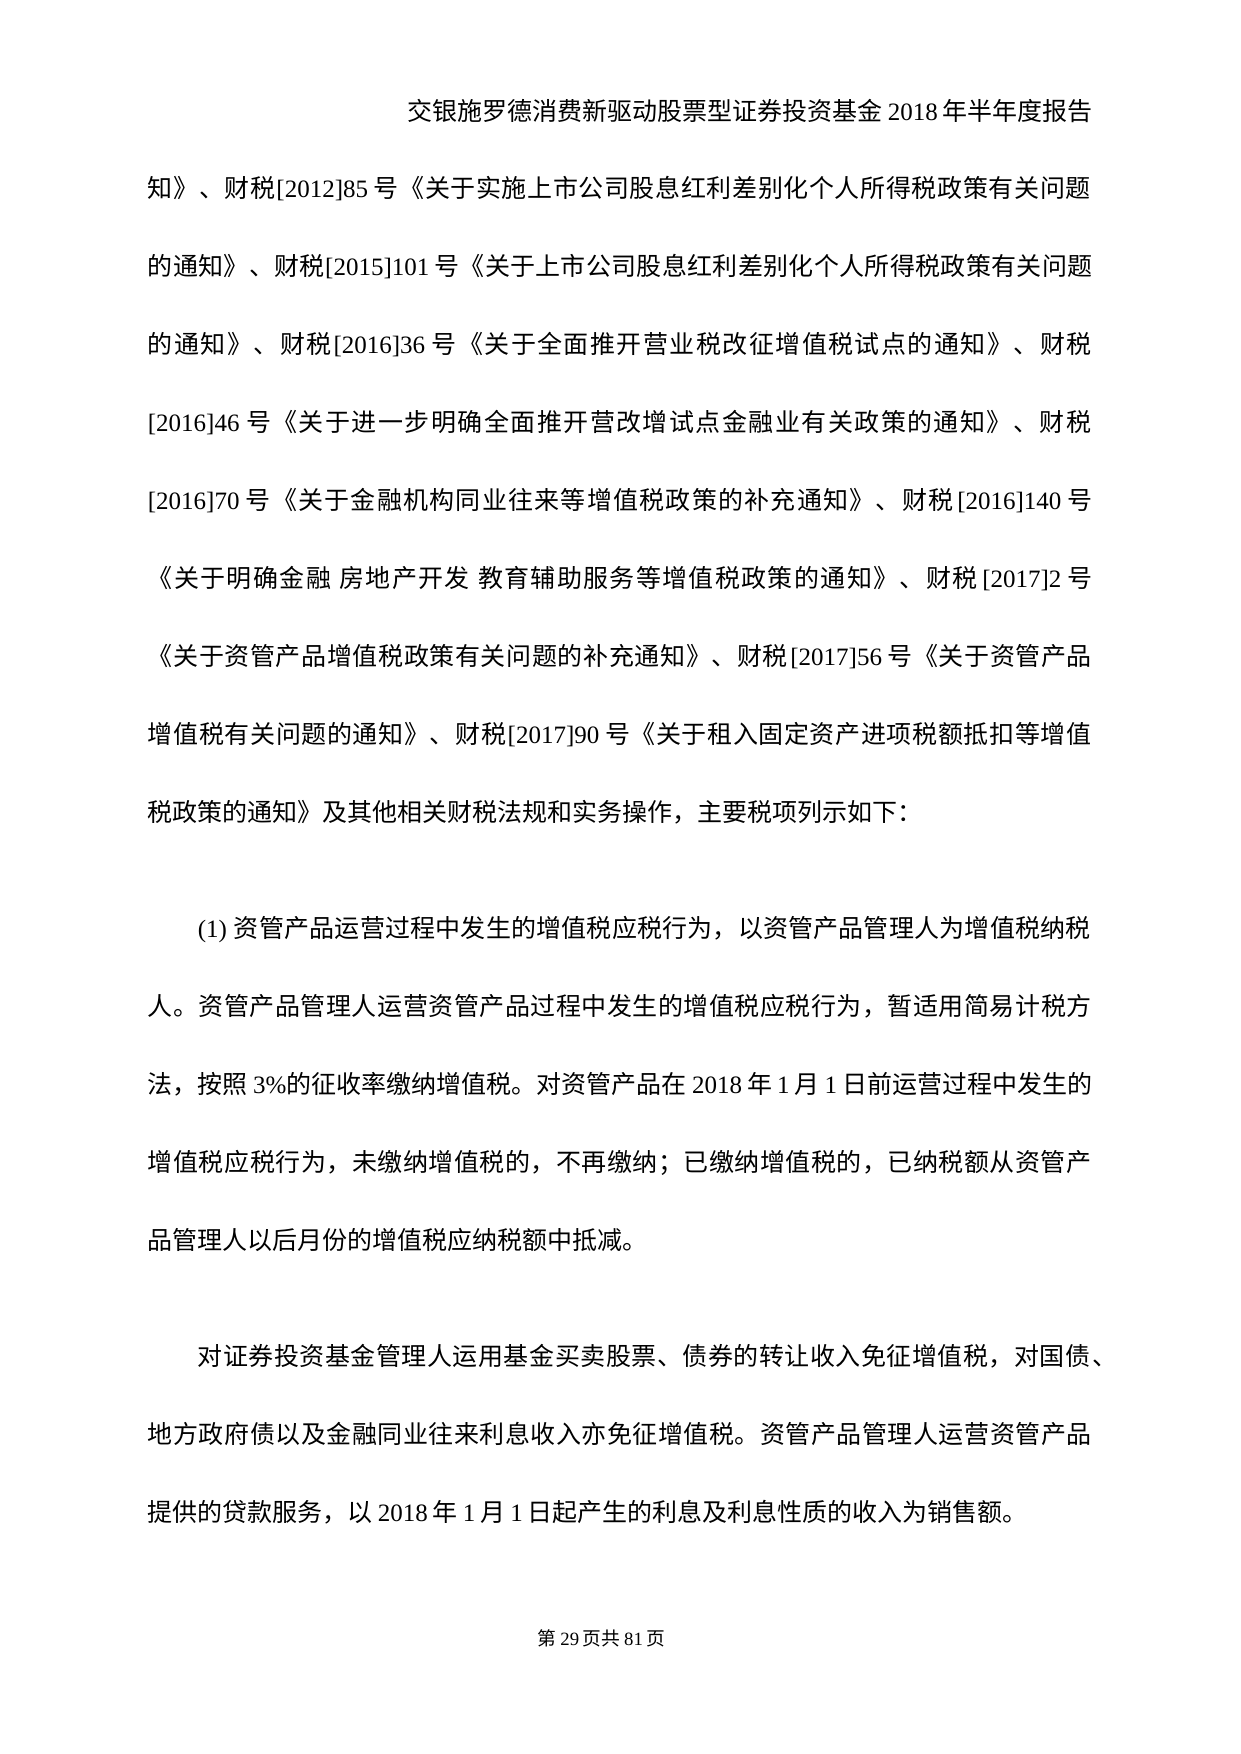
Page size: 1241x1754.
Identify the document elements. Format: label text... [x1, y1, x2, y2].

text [148, 154, 1092, 843]
text 对证券投资基金管理人运用基金买卖股票、债券的转让收入免征增值税，对国债、地方政府债以及金融同业往来利息收入亦免征增值税。资管产品管理人运营资管产品提供的贷款服务，以2018年1月1日起产生的利息及利息性质的收入为销售额。 [148, 1322, 1092, 1543]
text (1) 资管产品运营过程中发生的增值税应税行为，以资管产品管理人为增值税纳税人。资管产品管理人运营资管产品过程中发生的增值税应税行为，暂适用简易计税方法，按照3%的征收率缴纳增值税。对资管产品在2018年1月1日前运营过程中发生的增值税应税行为，未缴纳增值税的，不再缴纳；已缴纳增值税的，已纳税额从资管产品管理人以后月份的增值税应纳税额中抵减。 [148, 894, 1092, 1271]
